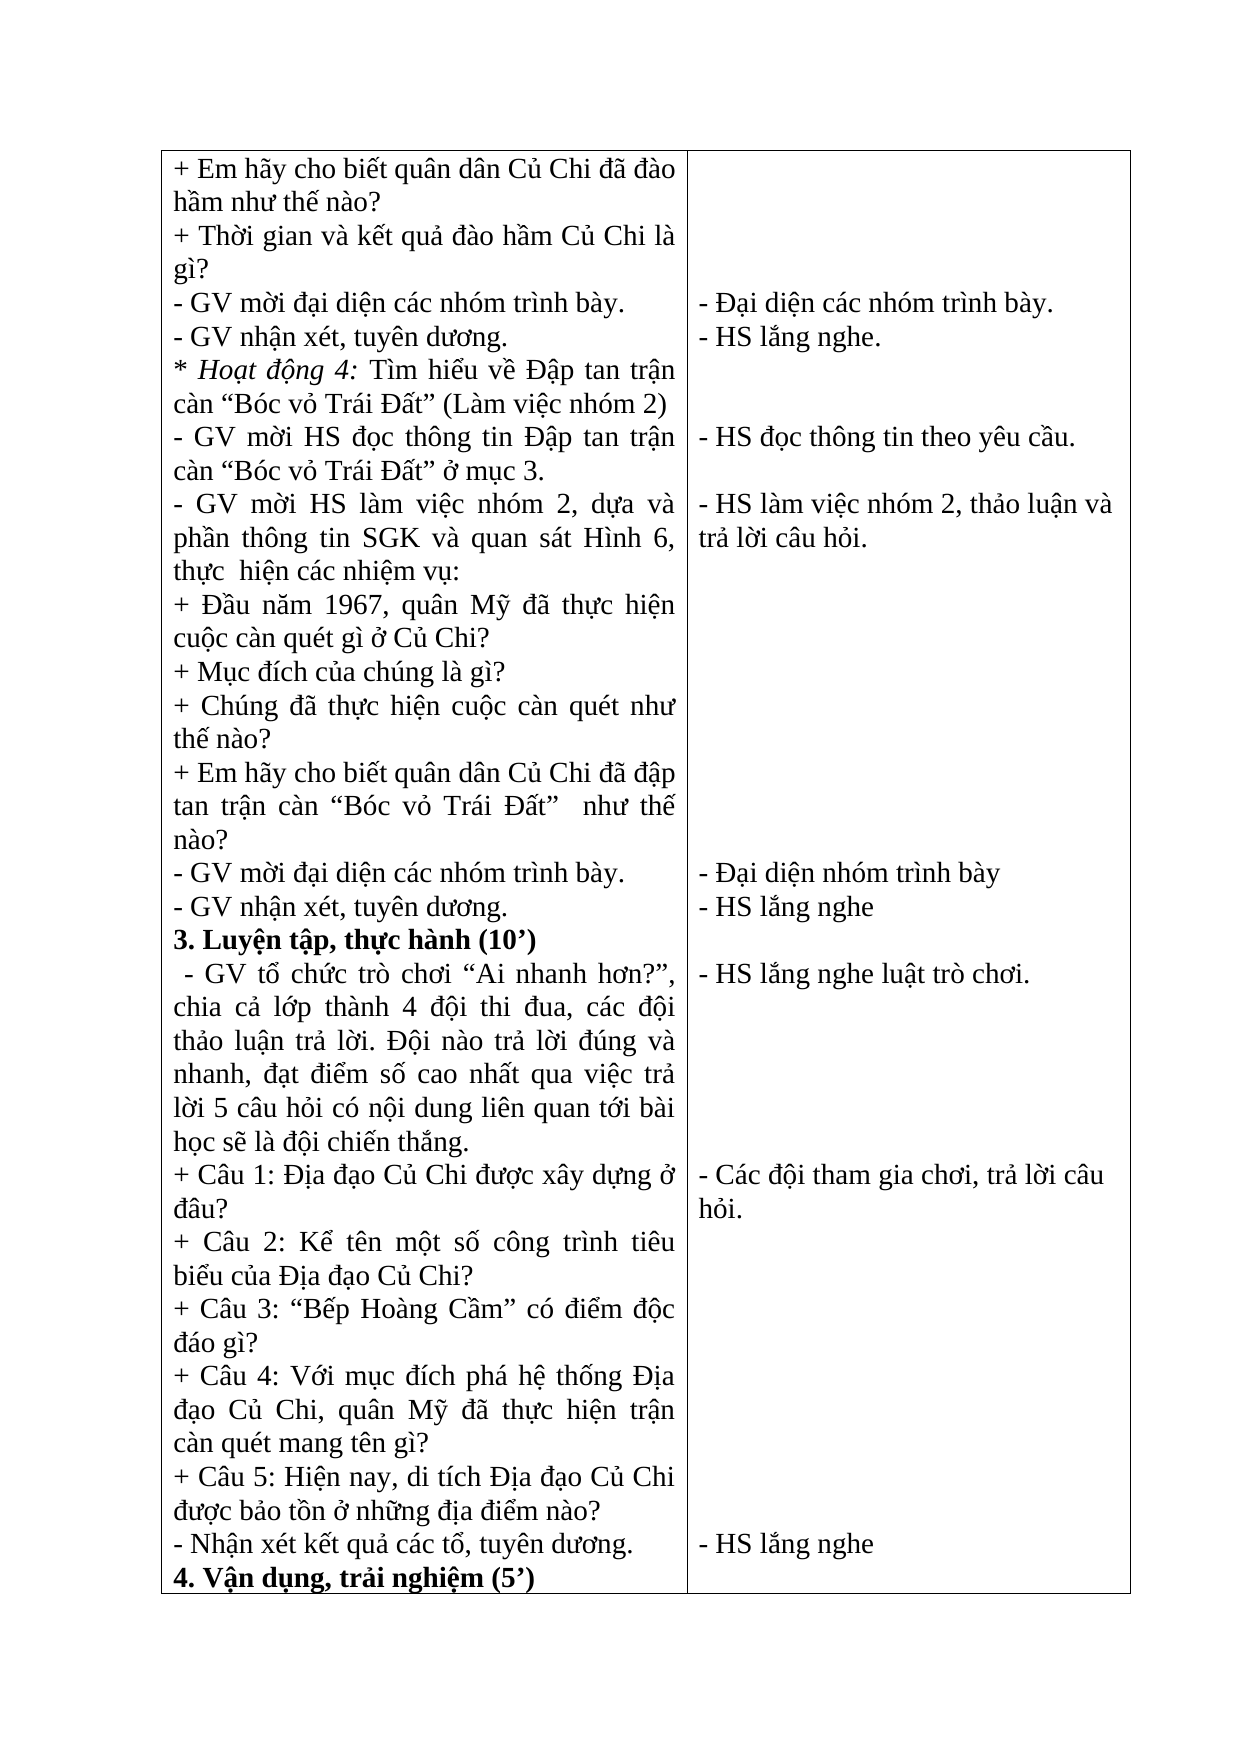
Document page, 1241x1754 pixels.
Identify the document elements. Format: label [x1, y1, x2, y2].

table_cell [688, 151, 1130, 1593]
table_cell [162, 151, 687, 1593]
